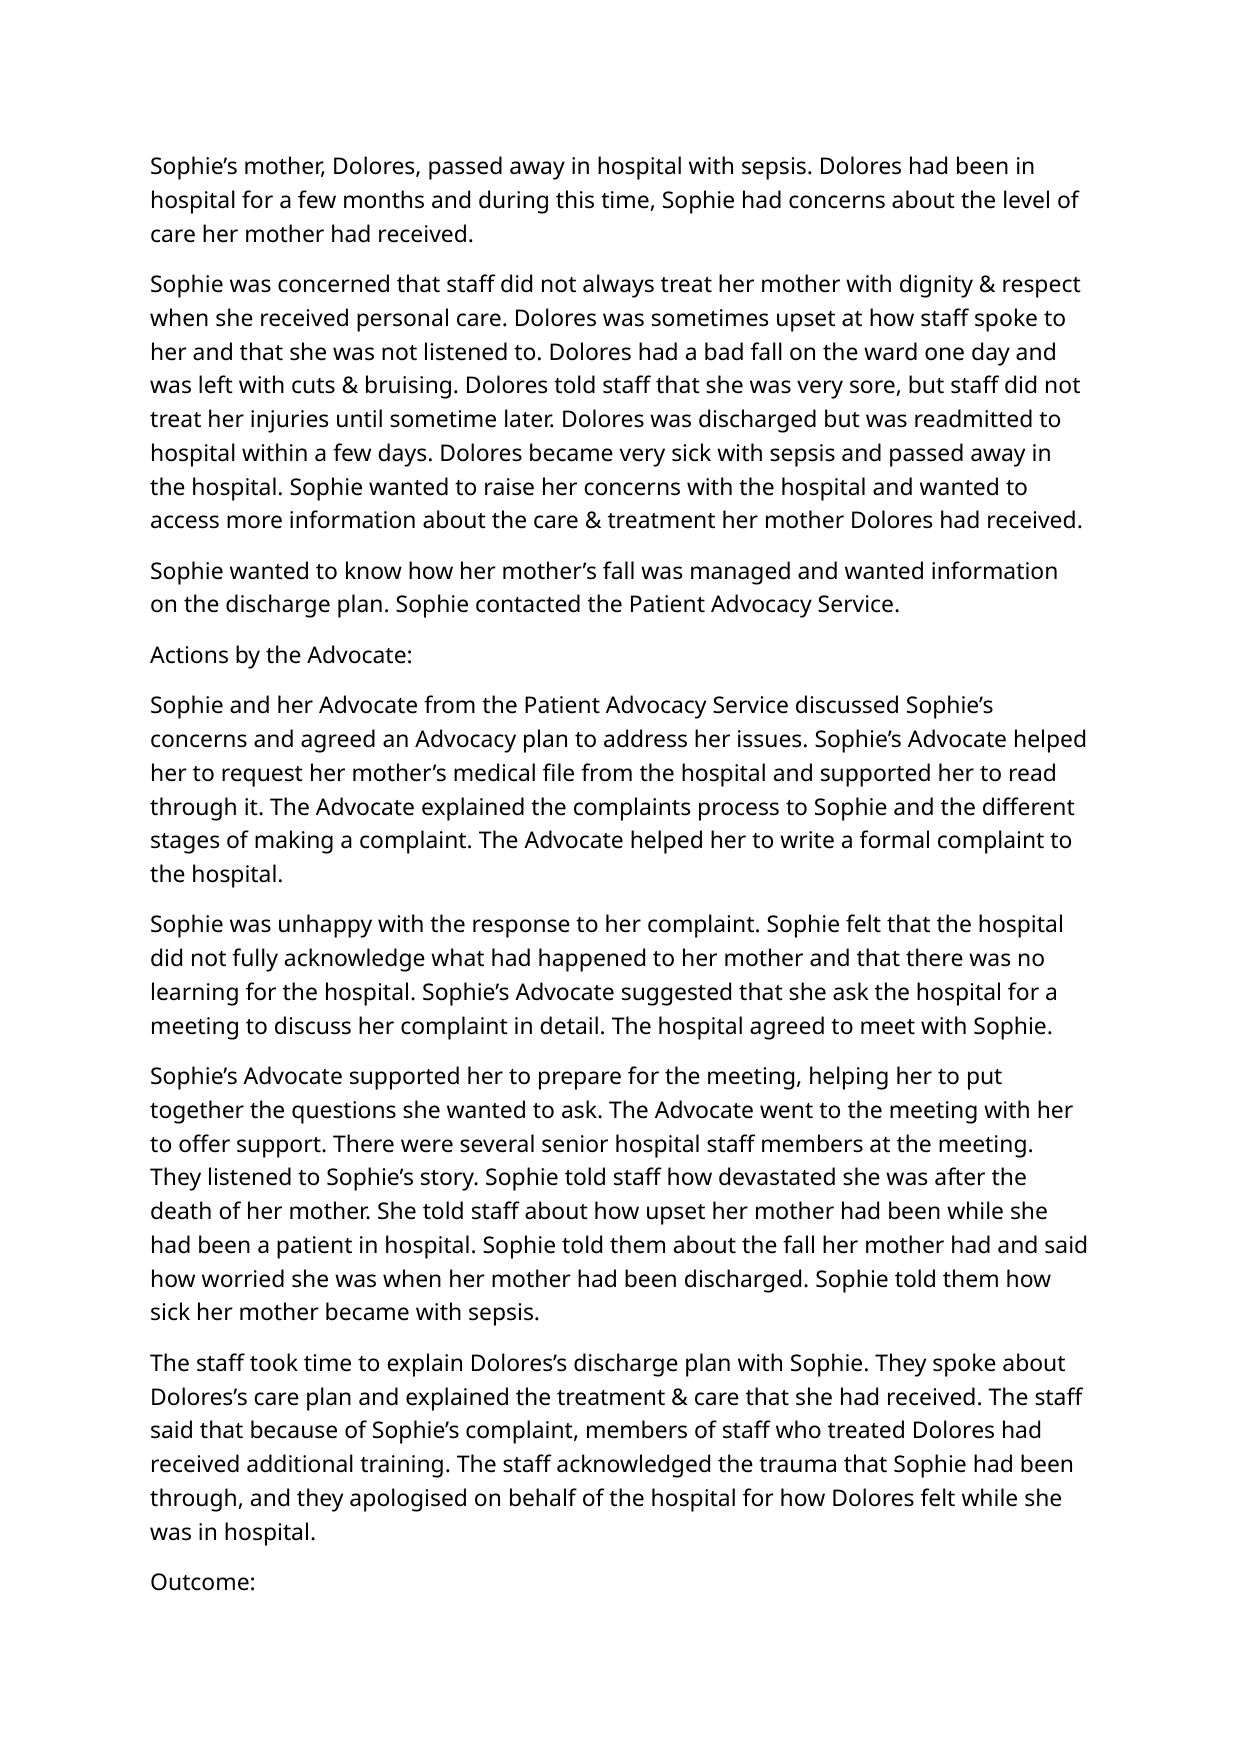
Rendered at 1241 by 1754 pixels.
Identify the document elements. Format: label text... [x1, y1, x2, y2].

text Sophie was unhappy with the response to her complaint. Sophie felt that the hospital did not fully acknowledge what had happened to her mother and that there was no learning for the hospital. Sophie’s Advocate suggested that she ask the hospital for a meeting to discuss her complaint in detail. The hospital agreed to meet with Sophie. [150, 908, 1090, 1041]
text Sophie wanted to know how her mother’s fall was managed and wanted information on the discharge plan. Sophie contacted the Patient Advocacy Service. [150, 554, 1090, 619]
text Sophie and her Advocate from the Patient Advocacy Service discussed Sophie’s concerns and agreed an Advocacy plan to address her issues. Sophie’s Advocate helped her to request her mother’s medical file from the hospital and supported her to read through it. The Advocate explained the complaints process to Sophie and the different stages of making a complaint. The Advocate helped her to write a formal complaint to the hospital. [150, 689, 1090, 889]
text Actions by the Advocate: [150, 639, 1090, 670]
text Sophie was concerned that staff did not always treat her mother with dignity & respect when she received personal care. Dolores was sometimes upset at how staff spoke to her and that she was not listened to. Dolores had a bad fall on the ward one day and was left with cuts & bruising. Dolores told staff that she was very sore, but staff did not treat her injuries until sometime later. Dolores was discharged but was readmitted to hospital within a few days. Dolores became very sick with sepsis and passed away in the hospital. Sophie wanted to raise her concerns with the hospital and wanted to access more information about the care & treatment her mother Dolores had received. [150, 268, 1090, 535]
text Outcome: [150, 1566, 1090, 1597]
text Sophie’s Advocate supported her to prepare for the meeting, helping her to put together the questions she wanted to ask. The Advocate went to the meeting with her to offer support. There were several senior hospital staff members at the meeting. They listened to Sophie’s story. Sophie told staff how devastated she was after the death of her mother. She told staff about how upset her mother had been while she had been a patient in hospital. Sophie told them about the fall her mother had and said how worried she was when her mother had been discharged. Sophie told them how sick her mother became with sepsis. [150, 1060, 1090, 1327]
text Sophie’s mother, Dolores, passed away in hospital with sepsis. Dolores had been in hospital for a few months and during this time, Sophie had concerns about the level of care her mother had received. [150, 150, 1090, 249]
text The staff took time to explain Dolores’s discharge plan with Sophie. They spoke about Dolores’s care plan and explained the treatment & care that she had received. The staff said that because of Sophie’s complaint, members of staff who treated Dolores had received additional training. The staff acknowledged the trauma that Sophie had been through, and they apologised on behalf of the hospital for how Dolores felt while she was in hospital. [150, 1347, 1090, 1547]
